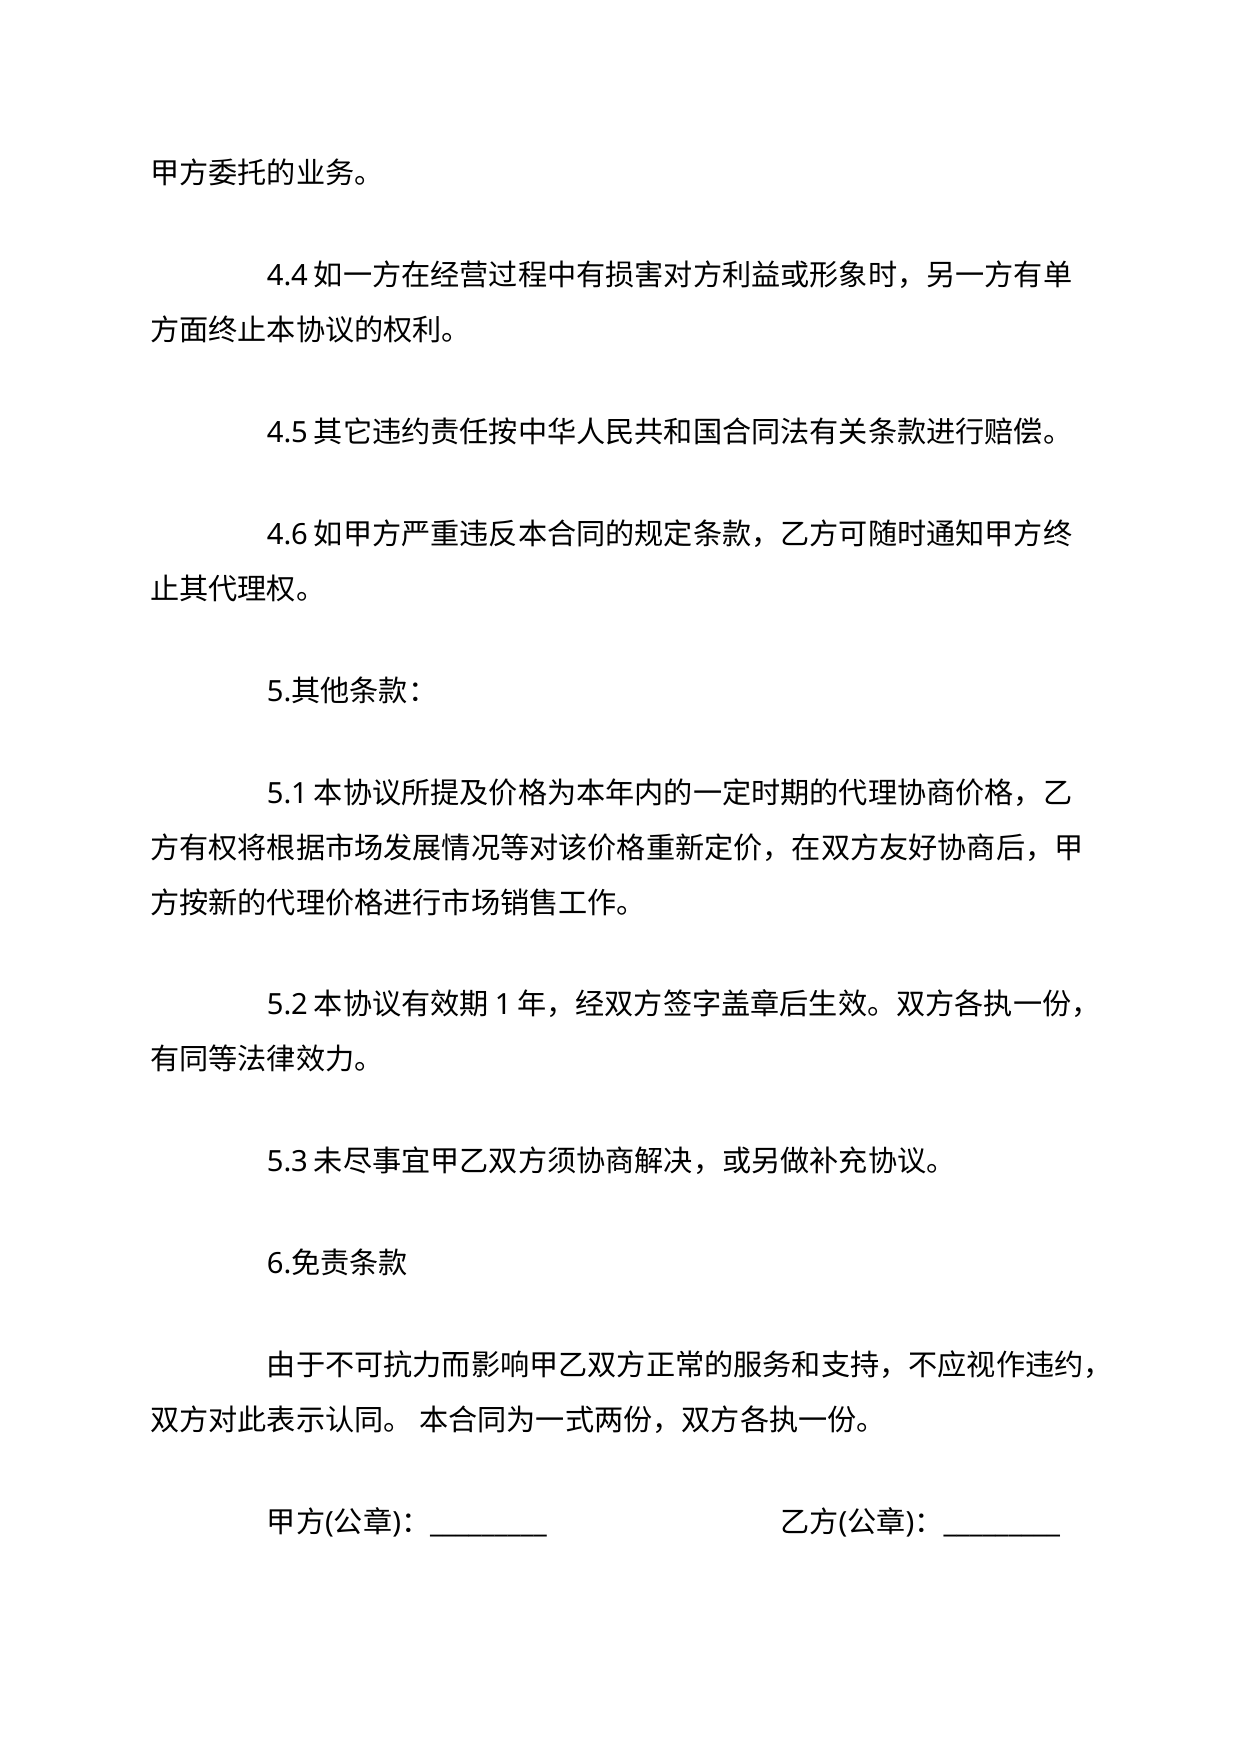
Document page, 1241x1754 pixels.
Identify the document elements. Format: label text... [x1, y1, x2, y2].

text 5.3未尽事宜甲乙双方须协商解决，或另做补充协议。 [150, 1138, 1090, 1180]
text 4.4如一方在经营过程中有损害对方利益或形象时，另一方有单方面终止本协议的权利。 [150, 252, 1090, 349]
text 5.1本协议所提及价格为本年内的一定时期的代理协商价格，乙方有权将根据市场发展情况等对该价格重新定价，在双方友好协商后，甲方按新的代理价格进行市场销售工作。 [150, 769, 1090, 921]
text 4.5其它违约责任按中华人民共和国合同法有关条款进行赔偿。 [150, 408, 1090, 451]
text 5.其他条款： [150, 667, 1090, 710]
text 甲方(公章)：_________ 乙方(公章)：_________ [150, 1498, 1090, 1541]
text 由于不可抗力而影响甲乙双方正常的服务和支持，不应视作违约，双方对此表示认同。 本合同为一式两份，双方各执一份。 [150, 1342, 1090, 1439]
text 5.2本协议有效期1年，经双方签字盖章后生效。双方各执一份，有同等法律效力。 [150, 981, 1090, 1078]
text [150, 150, 1090, 192]
text 6.免责条款 [150, 1240, 1090, 1282]
text 4.6如甲方严重违反本合同的规定条款，乙方可随时通知甲方终止其代理权。 [150, 511, 1090, 608]
